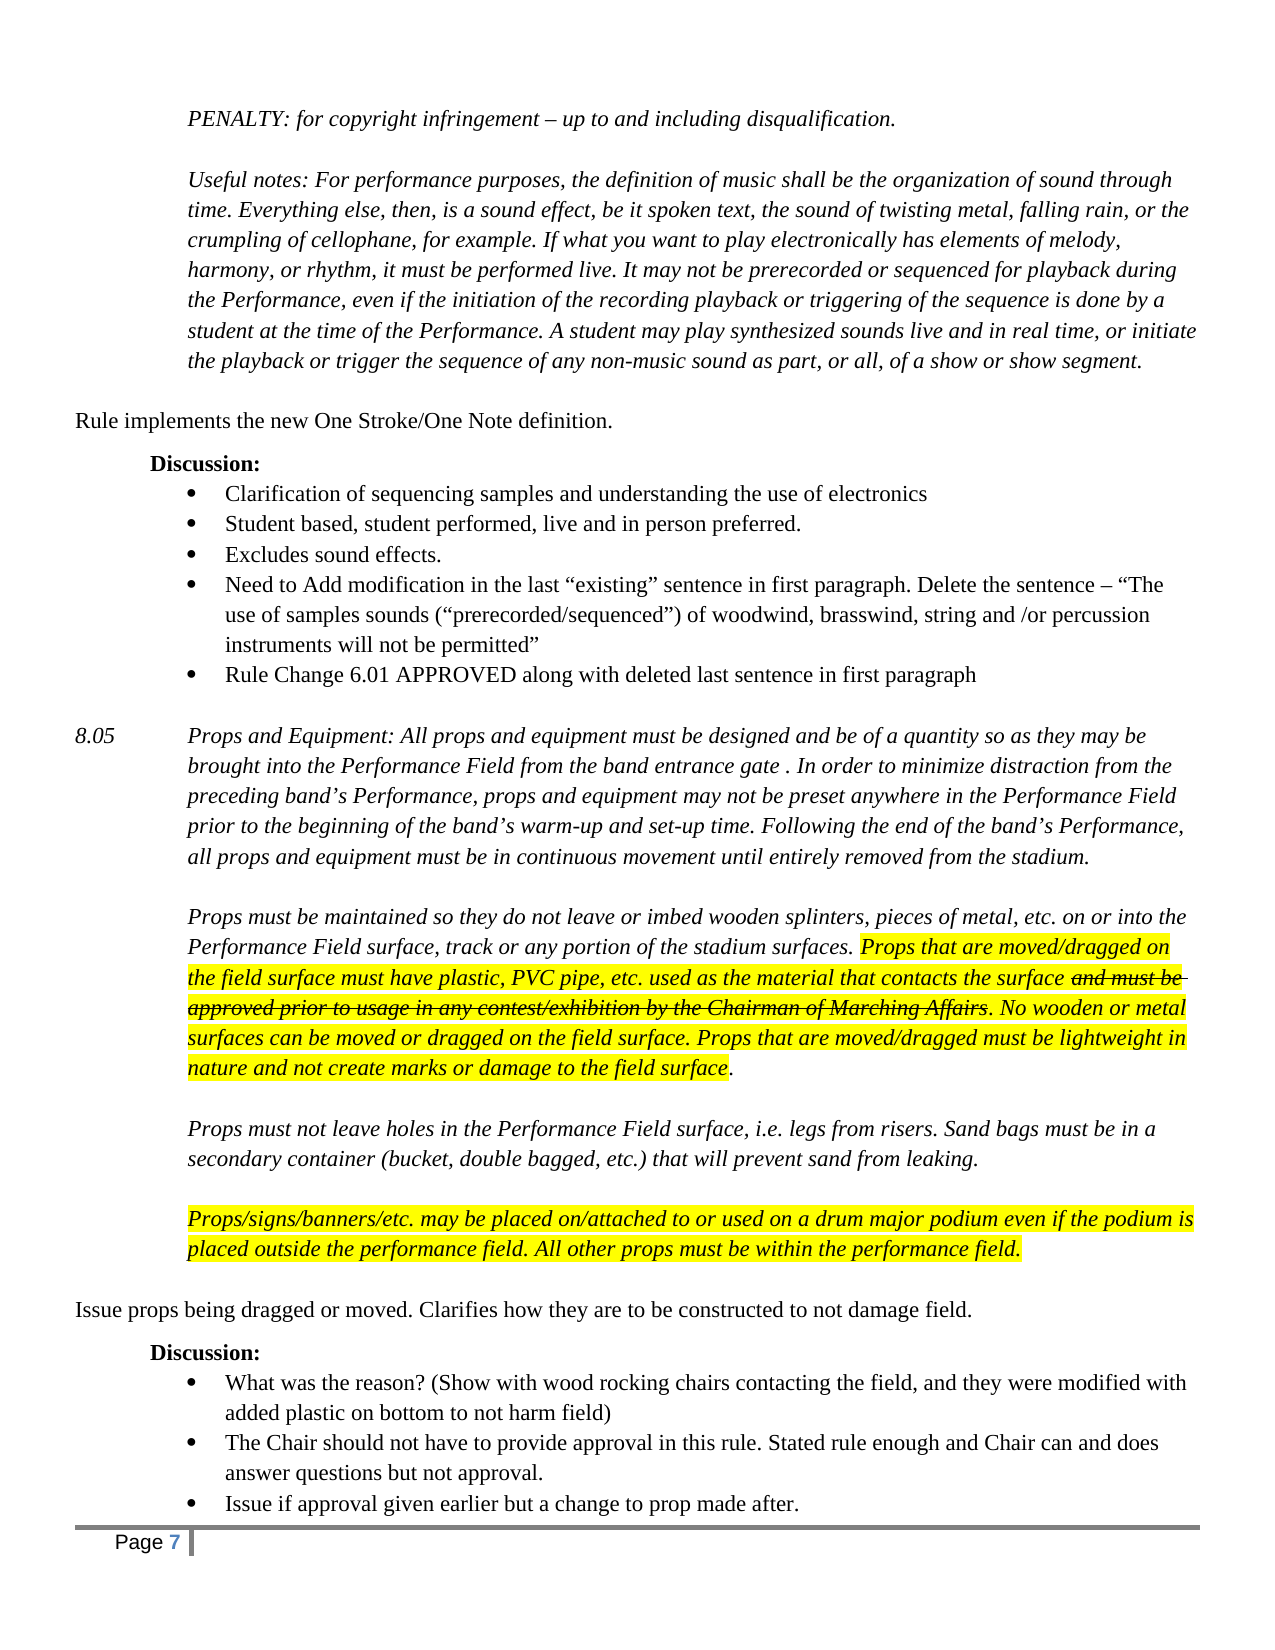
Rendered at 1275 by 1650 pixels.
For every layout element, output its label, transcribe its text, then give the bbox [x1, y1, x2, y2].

text 8.05 Props and Equipment: All props and equipment must be designed and be of a quantity so as they may be brought into the Performance Field from the band entrance gate . In order to minimize distraction from the preceding band’s Performance, props and equipment may not be preset anywhere in the Performance Field prior to the beginning of the band’s warm-up and set-up time. Following the end of the band’s Performance, all props and equipment must be in continuous movement until entirely removed from the stadium. Props must be maintained so they do not leave or imbed wooden splinters, pieces of metal, etc. on or into the Performance Field surface, track or any portion of the stadium surfaces. Props that are moved/dragged on the field surface must have plastic, PVC pipe, etc. used as the material that contacts the surface and must be approved prior to usage in any contest/exhibition by the Chairman of Marching Affairs. No wooden or metal surfaces can be moved or dragged on the field surface. Props that are moved/dragged must be lightweight in nature and not create marks or damage to the field surface. Props must not leave holes in the Performance Field surface, i.e. legs from risers. Sand bags must be in a secondary container (bucket, double bagged, etc.) that will prevent sand from leaking. Props/signs/banners/etc. may be placed on/attached to or used on a drum major podium even if the podium is placed outside the performance field. All other props must be within the performance field. [75, 722, 1200, 1262]
list What was the reason? (Show with wood rocking chairs contacting the field, and they were modified with added plastic on bottom to not harm field) [187, 1369, 1200, 1425]
list The Chair should not have to provide approval in this rule. Stated rule enough and Chair can and does answer questions but not approval. [187, 1429, 1200, 1486]
list Need to Add modification in the last “existing” sentence in first paragraph. Delete the sentence – “The use of samples sounds (“prerecorded/sequenced”) of woodwind, brasswind, string and /or percussion instruments will not be permitted” [187, 571, 1200, 658]
list Excludes sound effects. [187, 541, 1200, 567]
text Rule implements the new One Stroke/One Note definition. [75, 407, 1200, 434]
text Issue props being dragged or moved. Clarifies how they are to be constructed to not damage field. [75, 1296, 1200, 1322]
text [75, 75, 1200, 373]
list Issue if approval given earlier but a change to prop made after. [187, 1489, 1200, 1516]
subtitle Discussion: [150, 1338, 1200, 1365]
subtitle Discussion: [150, 450, 1200, 476]
list Student based, student performed, live and in person preferred. [187, 510, 1200, 537]
list Clarification of sequencing samples and understanding the use of electronics [187, 480, 1200, 507]
list Rule Change 6.01 APPROVED along with deleted last sentence in first paragraph [187, 661, 1200, 688]
